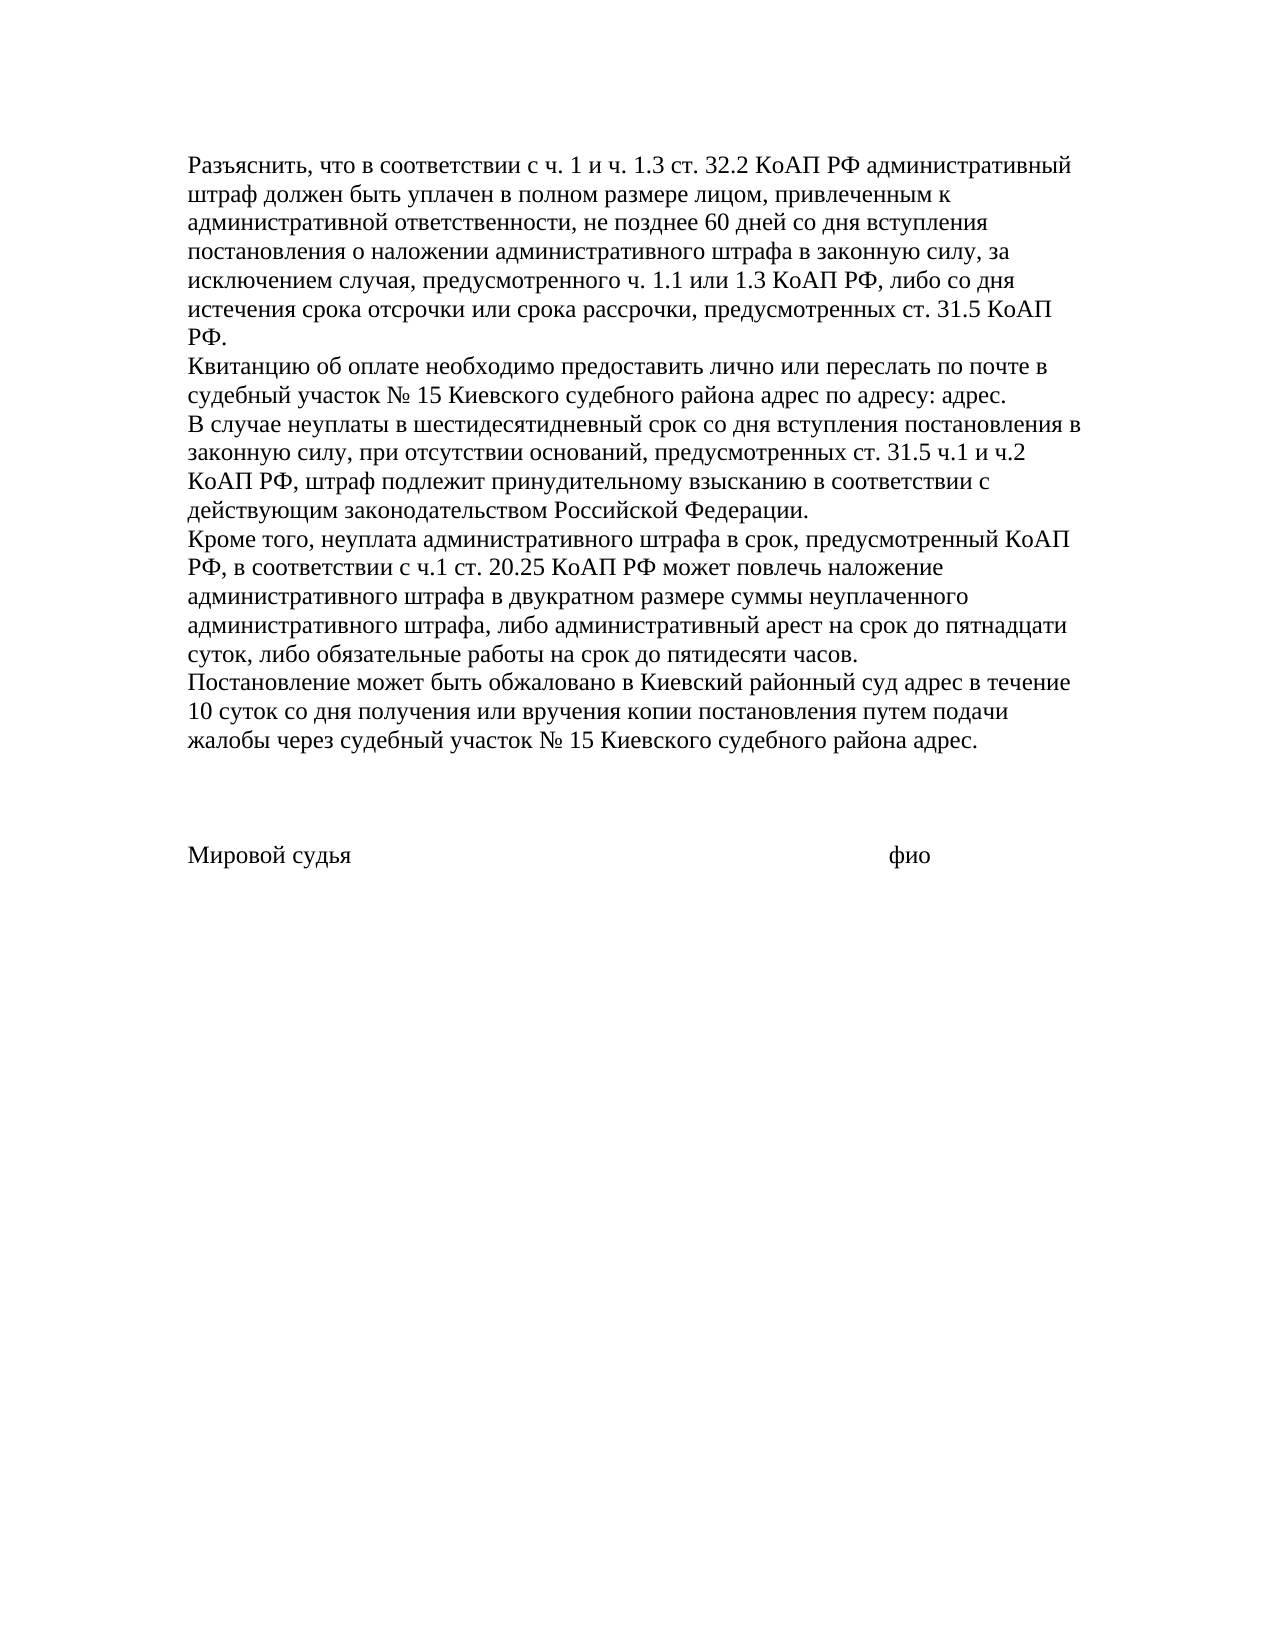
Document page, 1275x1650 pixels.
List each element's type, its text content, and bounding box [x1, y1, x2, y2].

text Постановление может быть обжаловано в Киевский районный суд адрес в течение 10 суток со дня получения или вручения копии постановления путем подачи жалобы через судебный участок № 15 Киевского судебного района адрес. [187, 667, 1087, 754]
text В случае неуплаты в шестидесятидневный срок со дня вступления постановления в законную силу, при отсутствии оснований, предусмотренных ст. 31.5 ч.1 и ч.2 КоАП РФ, штраф подлежит принудительному взысканию в соответствии с действующим законодательством Российской Федерации. [187, 409, 1087, 524]
text Кроме того, неуплата административного штрафа в срок, предусмотренный КоАП РФ, в соответствии с ч.1 ст. 20.25 КоАП РФ может повлечь наложение административного штрафа в двукратном размере суммы неуплаченного административного штрафа, либо административный арест на срок до пятнадцати суток, либо обязательные работы на срок до пятидесяти часов. [187, 524, 1087, 667]
text Разъяснить, что в соответствии с ч. 1 и ч. 1.3 ст. 32.2 КоАП РФ административный штраф должен быть уплачен в полном размере лицом, привлеченным к административной ответственности, не позднее 60 дней со дня вступления постановления о наложении административного штрафа в законную силу, за исключением случая, предусмотренного ч. 1.1 или 1.3 КоАП РФ, либо со дня истечения срока отсрочки или срока рассрочки, предусмотренных ст. 31.5 КоАП РФ. [187, 150, 1087, 351]
text Квитанцию об оплате необходимо предоставить лично или переслать по почте в судебный участок № 15 Киевского судебного района адрес по адресу: адрес. [187, 351, 1087, 409]
text Мировой судья фио [187, 840, 1087, 869]
